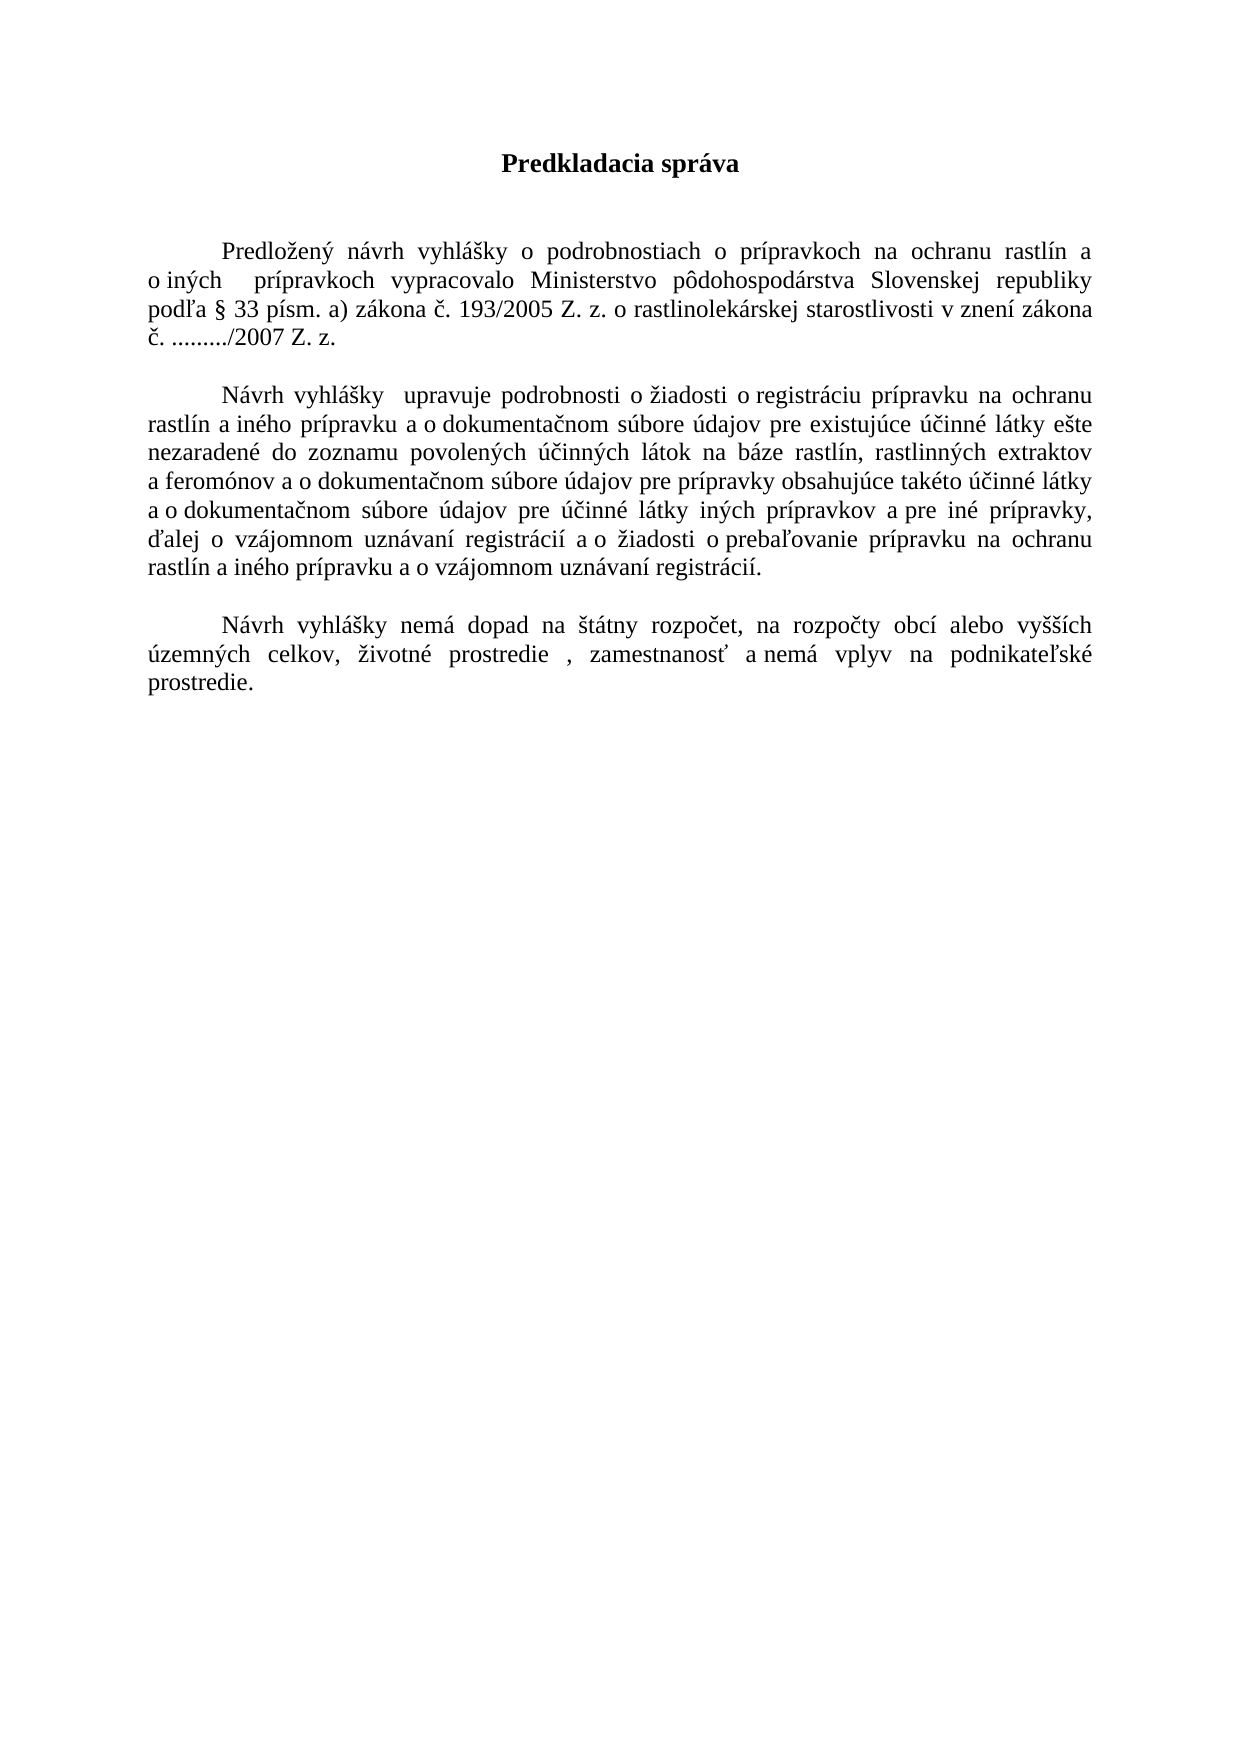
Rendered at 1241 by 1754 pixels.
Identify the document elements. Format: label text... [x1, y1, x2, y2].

text Predložený návrh vyhlášky o podrobnostiach o prípravkoch na ochranu rastlín a o iných prípravkoch vypracovalo Ministerstvo pôdohospodárstva Slovenskej republiky podľa § 33 písm. a) zákona č. 193/2005 Z. z. o rastlinolekárskej starostlivosti v znení zákona č. ........./2007 Z. z. [148, 236, 1093, 351]
text Návrh vyhlášky upravuje podrobnosti o žiadosti o registráciu prípravku na ochranu rastlín a iného prípravku a o dokumentačnom súbore údajov pre existujúce účinné látky ešte nezaradené do zoznamu povolených účinných látok na báze rastlín, rastlinných extraktov a feromónov a o dokumentačnom súbore údajov pre prípravky obsahujúce takéto účinné látky a o dokumentačnom súbore údajov pre účinné látky iných prípravkov a pre iné prípravky, ďalej o vzájomnom uznávaní registrácií a o žiadosti o prebaľovanie prípravku na ochranu rastlín a iného prípravku a o vzájomnom uznávaní registrácií. [148, 380, 1093, 581]
text Návrh vyhlášky nemá dopad na štátny rozpočet, na rozpočty obcí alebo vyšších územných celkov, životné prostredie , zamestnanosť a nemá vplyv na podnikateľské prostredie. [148, 610, 1093, 696]
title Predkladacia správa [148, 148, 1093, 179]
